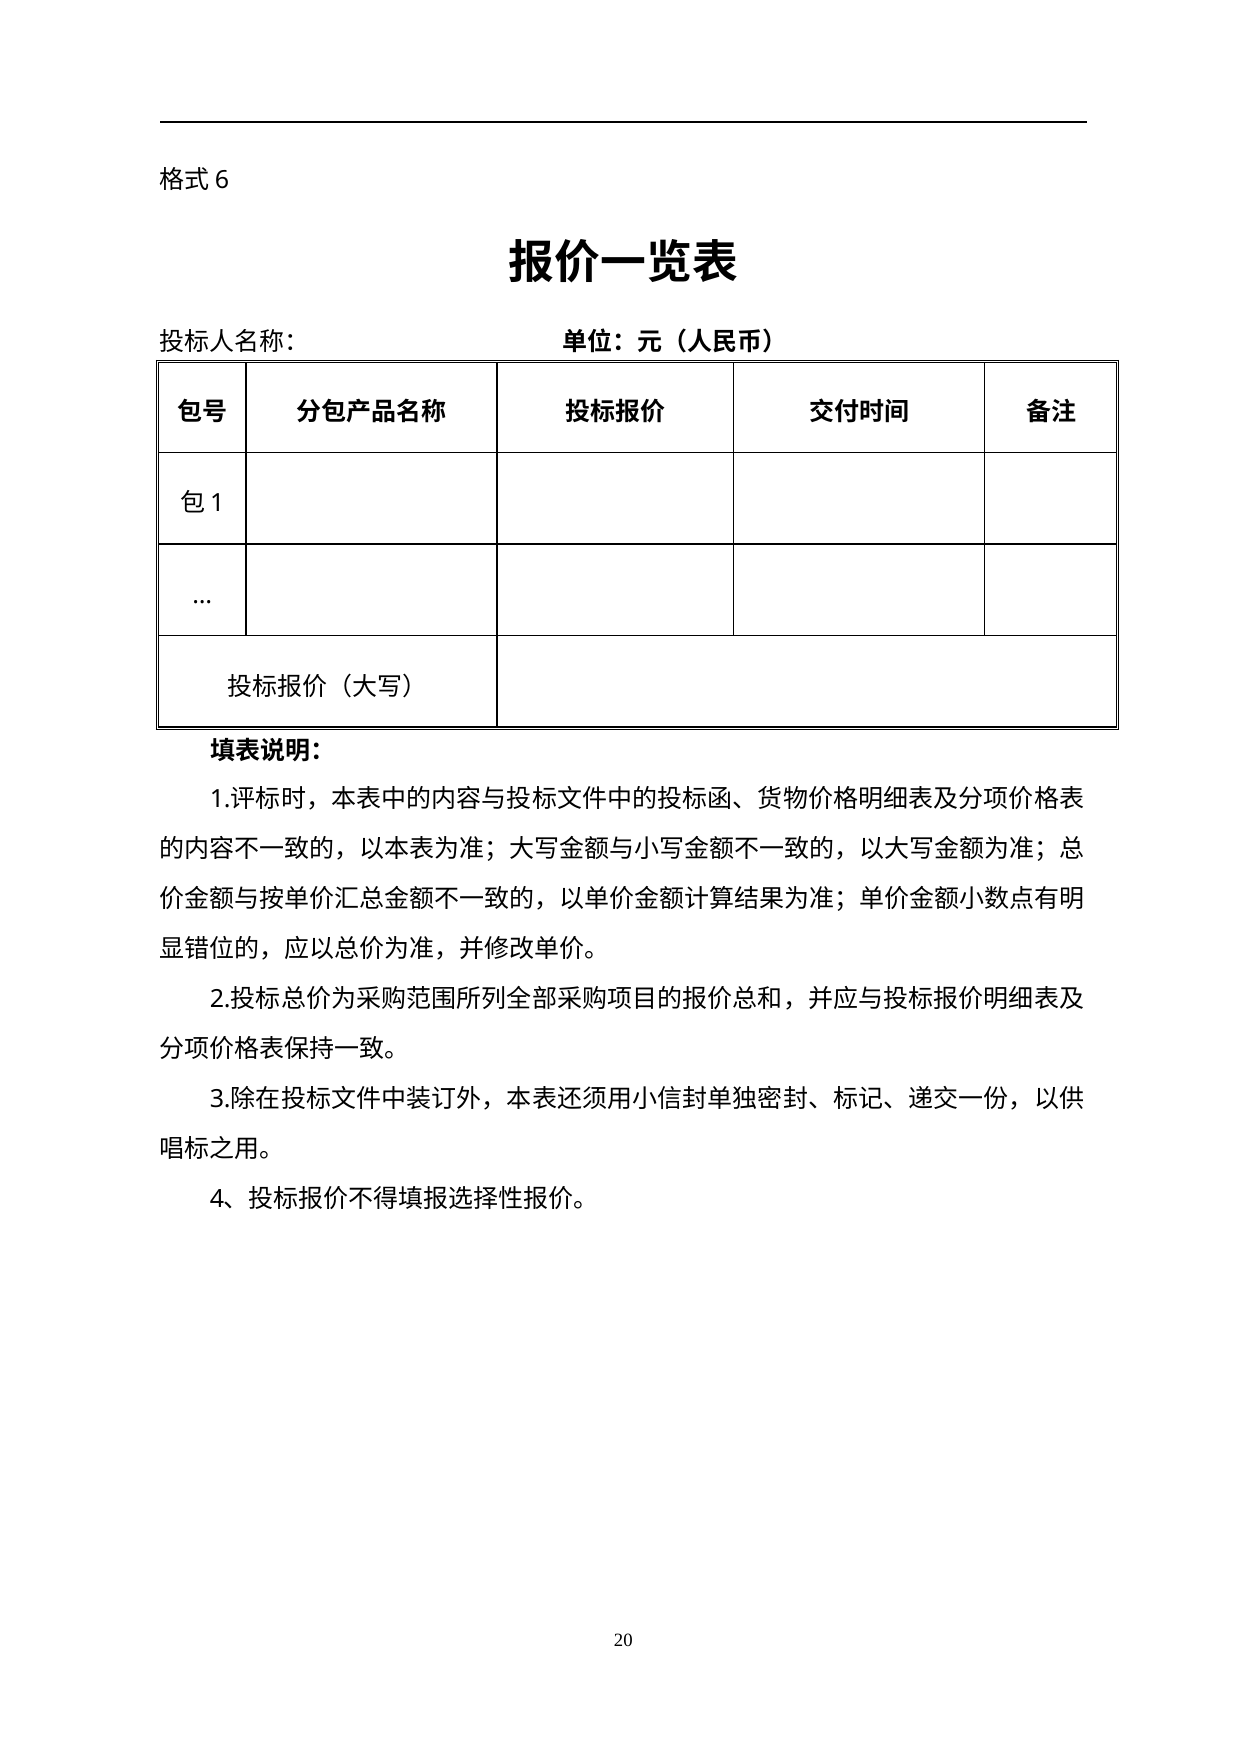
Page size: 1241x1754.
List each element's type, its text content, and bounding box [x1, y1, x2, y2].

text 报价一览表 [159, 239, 1087, 289]
table_cell [247, 545, 496, 635]
table_cell [985, 453, 1116, 543]
table_cell [247, 453, 496, 543]
table_cell [734, 453, 984, 543]
table_header 交付时间 [734, 363, 984, 451]
text 投标人名称： 单位：元（人民币） [159, 314, 1087, 360]
table_cell [734, 545, 984, 635]
text 填表说明： [159, 730, 1087, 767]
table_cell [985, 545, 1116, 635]
table_header 备注 [985, 363, 1116, 451]
table_header 投标报价 [498, 363, 733, 451]
text 格式6 [159, 159, 1087, 196]
table_header 分包产品名称 [247, 363, 496, 451]
table_cell 包1 [159, 453, 245, 543]
table_cell 投标报价（大写） [159, 636, 496, 726]
table_cell … [159, 545, 245, 635]
text 3.除在投标文件中装订外，本表还须用小信封单独密封、标记、递交一份，以供唱标之用。 [159, 1067, 1087, 1167]
text 4、投标报价不得填报选择性报价。 [159, 1167, 1087, 1217]
table_header 包号 [159, 363, 245, 451]
table_cell [498, 636, 1116, 726]
text 2.投标总价为采购范围所列全部采购项目的报价总和，并应与投标报价明细表及分项价格表保持一致。 [159, 967, 1087, 1067]
table_cell [498, 453, 733, 543]
text 1.评标时，本表中的内容与投标文件中的投标函、货物价格明细表及分项价格表的内容不一致的，以本表为准；大写金额与小写金额不一致的，以大写金额为准；总价金额与按单价汇总金额不一致的，以单价金额计算结果为准；单价金额小数点有明显错位的，应以总价为准，并修改单价。 [159, 767, 1087, 967]
table_cell [498, 545, 733, 635]
